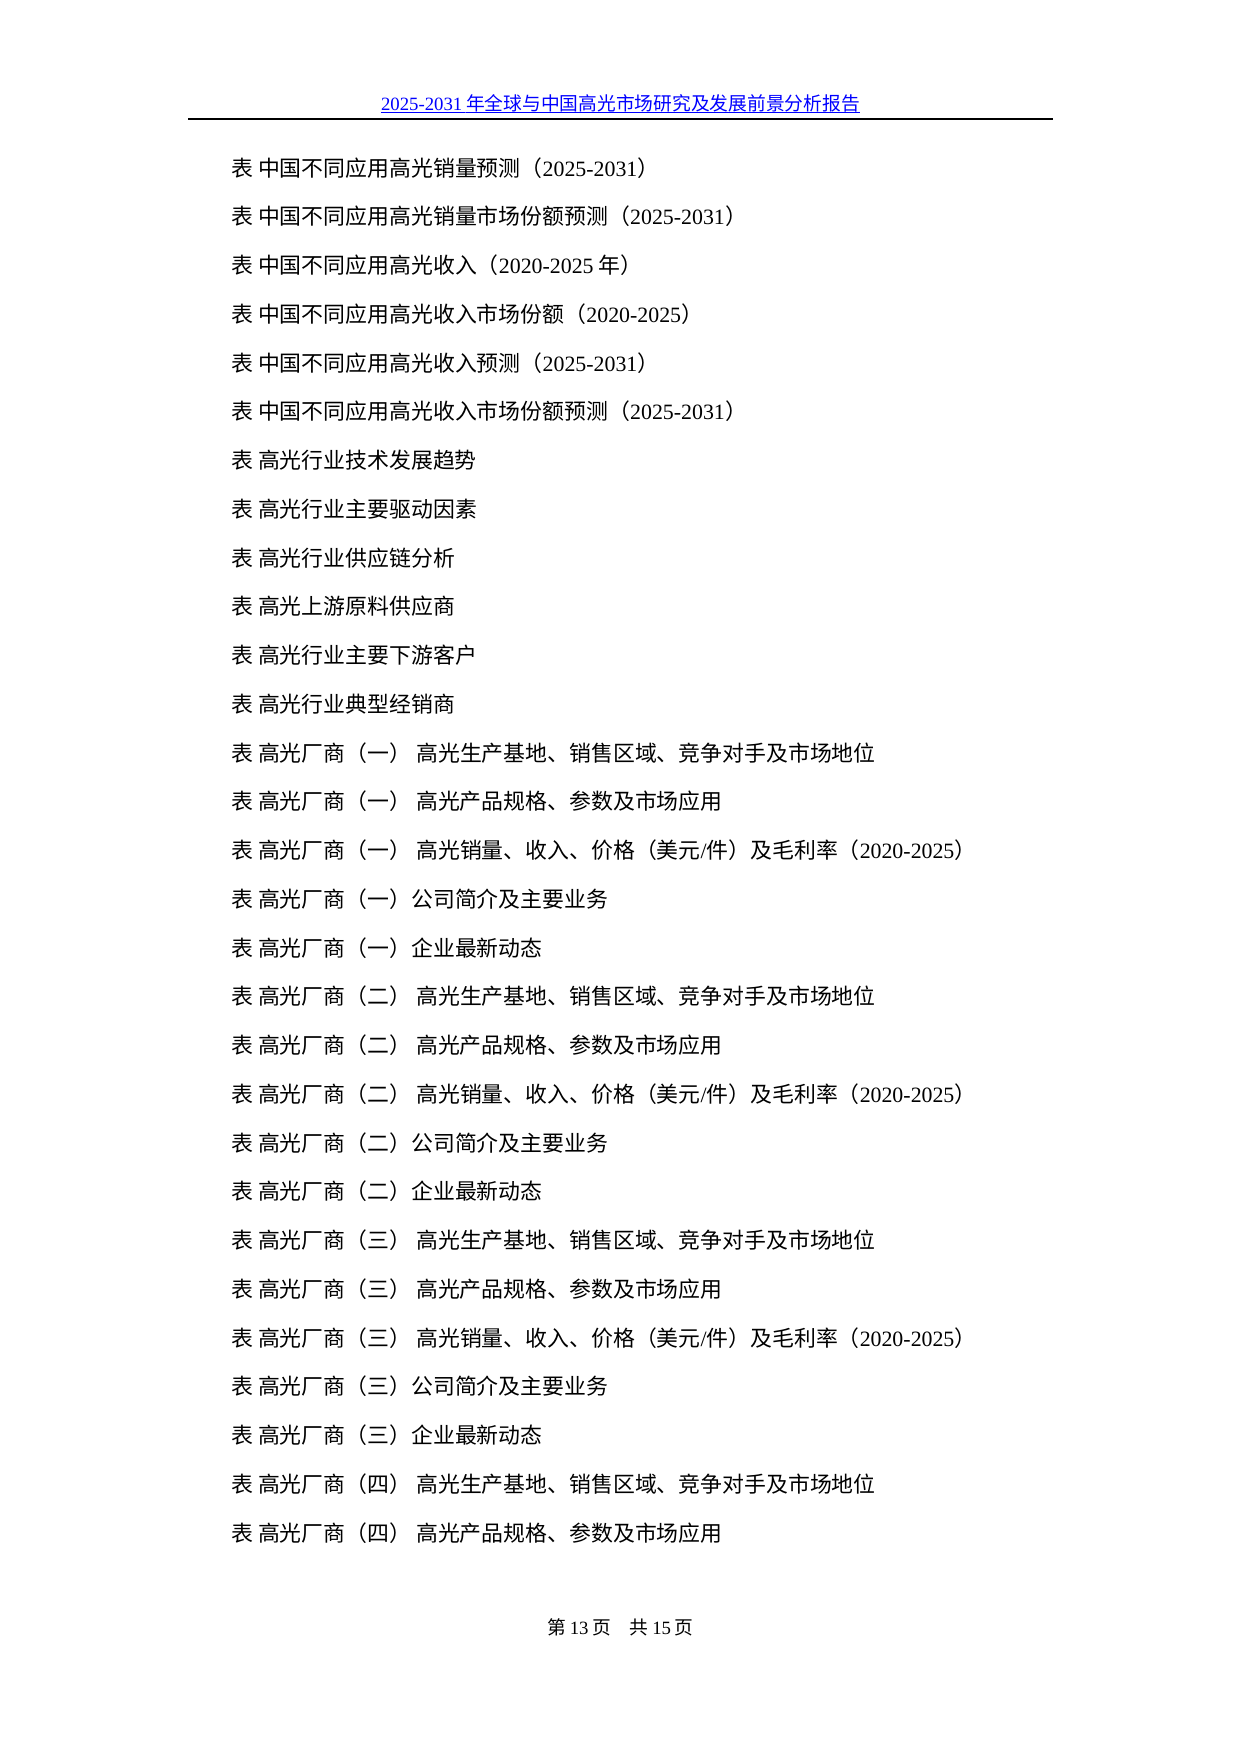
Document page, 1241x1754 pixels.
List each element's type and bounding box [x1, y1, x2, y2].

text [187, 150, 1053, 1548]
